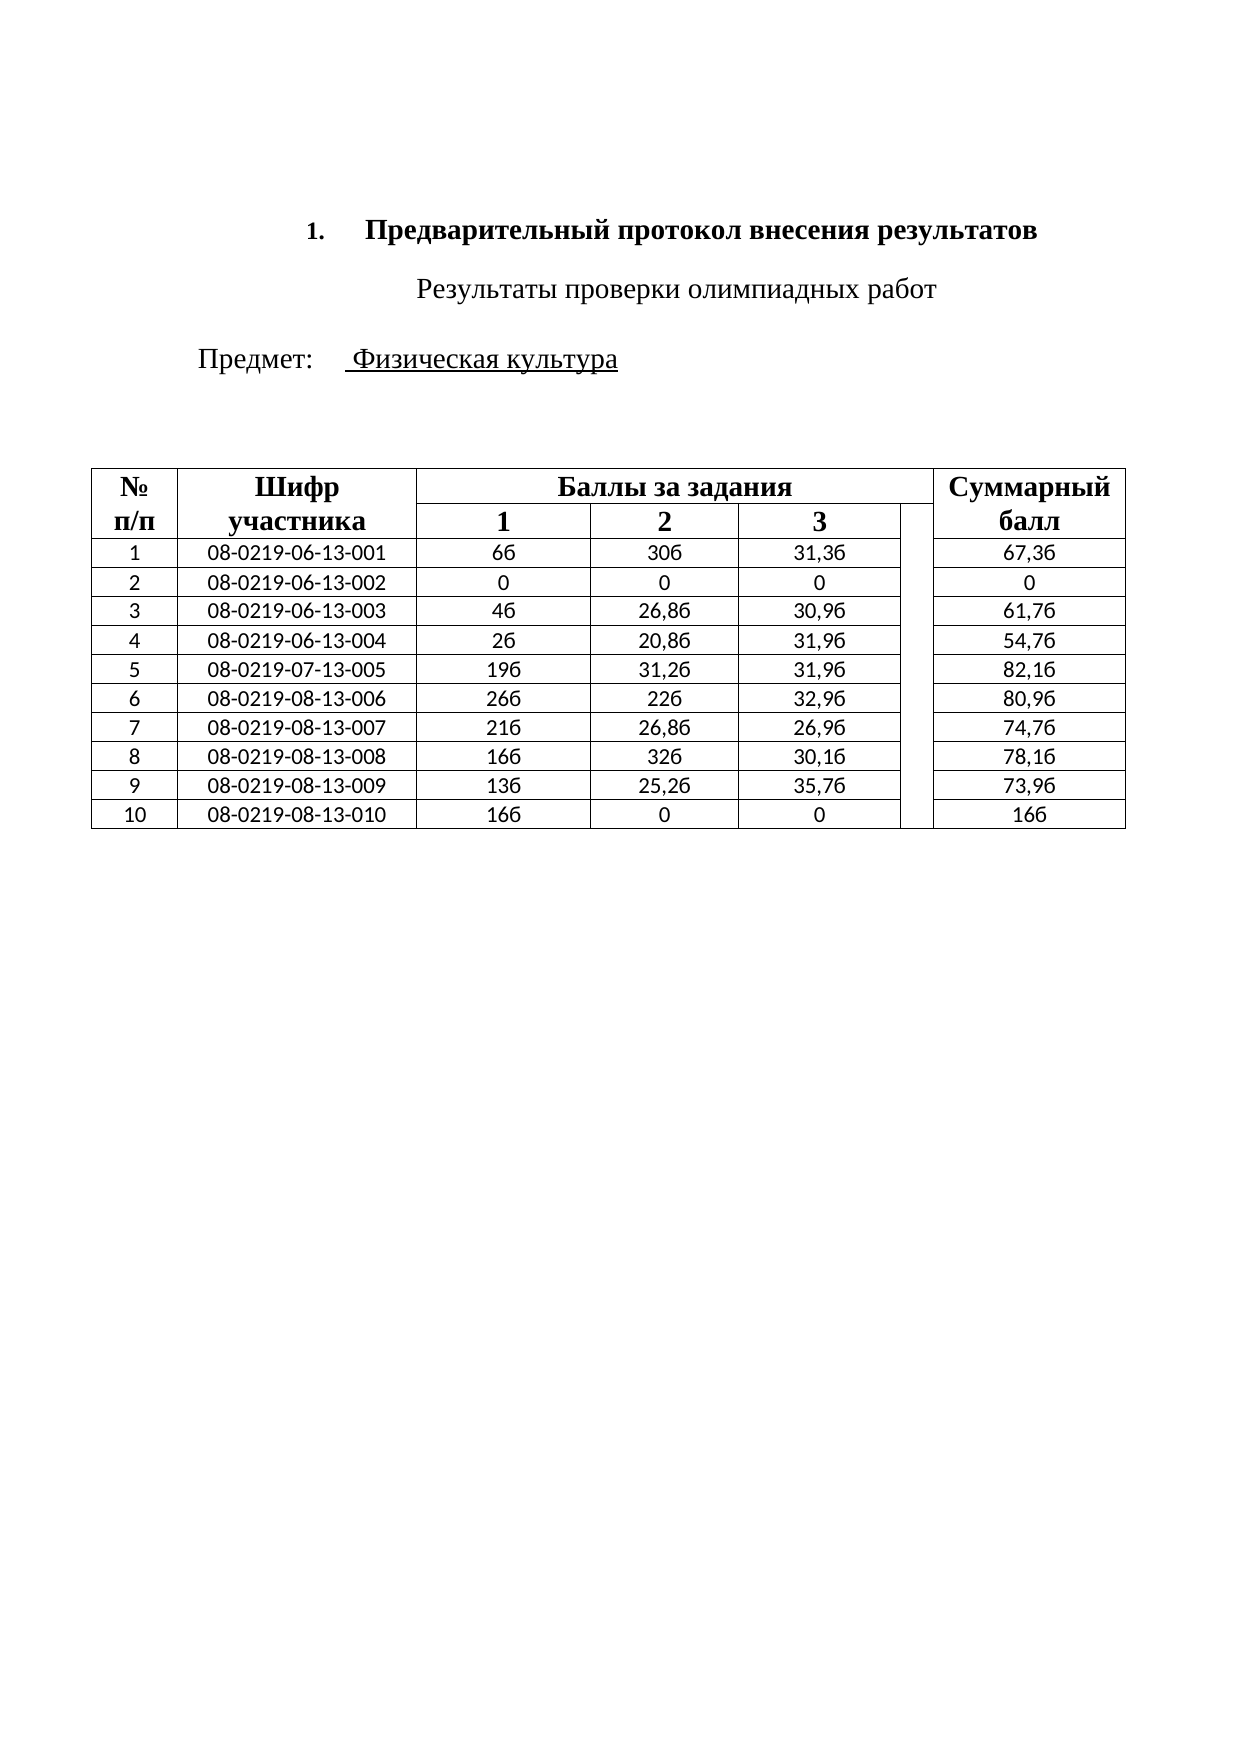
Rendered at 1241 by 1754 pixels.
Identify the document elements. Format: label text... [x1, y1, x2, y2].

table_cell 0 [417, 568, 590, 596]
table_cell 2 [92, 568, 177, 596]
table_cell 74,7б [934, 713, 1125, 741]
table_cell 20,8б [591, 626, 738, 654]
table_cell 08-0219-06-13-001 [178, 539, 416, 567]
table_cell 16б [934, 800, 1125, 828]
table_header № п/п [92, 469, 177, 537]
table_cell 8 [92, 742, 177, 770]
table_cell 7 [92, 713, 177, 741]
table_cell 78,1б [934, 742, 1125, 770]
table_cell [901, 504, 933, 828]
table_cell 0 [591, 800, 738, 828]
table_cell 25,2б [591, 771, 738, 799]
table_cell 26,8б [591, 597, 738, 625]
table_cell 13б [417, 771, 590, 799]
table_cell 5 [92, 655, 177, 683]
table_cell 0 [739, 568, 900, 596]
list Предварительный протокол внесения результатов [192, 212, 1152, 245]
table_cell 31,2б [591, 655, 738, 683]
table_cell 26б [417, 684, 590, 712]
table_cell 08-0219-06-13-002 [178, 568, 416, 596]
table_cell 0 [591, 568, 738, 596]
table_cell 22б [591, 684, 738, 712]
table_cell 08-0219-08-13-006 [178, 684, 416, 712]
table_cell 26,8б [591, 713, 738, 741]
table_cell 08-0219-08-13-009 [178, 771, 416, 799]
table_cell 67,3б [934, 539, 1125, 567]
table_cell 2б [417, 626, 590, 654]
table_cell 08-0219-08-13-008 [178, 742, 416, 770]
table_cell 21б [417, 713, 590, 741]
table_header Шифр участника [178, 469, 416, 537]
text Предмет: Физическая культура [198, 341, 1152, 374]
table_cell 0 [739, 800, 900, 828]
table_cell 08-0219-06-13-003 [178, 597, 416, 625]
table_cell 08-0219-06-13-004 [178, 626, 416, 654]
table_cell 82,1б [934, 655, 1125, 683]
table_cell 26,9б [739, 713, 900, 741]
table_cell 31,9б [739, 655, 900, 683]
table_cell 30,1б [739, 742, 900, 770]
table_cell 08-0219-08-13-007 [178, 713, 416, 741]
table_cell 16б [417, 800, 590, 828]
table_header Баллы за задания [417, 469, 933, 503]
table_cell 10 [92, 800, 177, 828]
table_cell 54,7б [934, 626, 1125, 654]
table_cell 35,7б [739, 771, 900, 799]
table_cell 6б [417, 539, 590, 567]
table_cell 6 [92, 684, 177, 712]
table_cell 16б [417, 742, 590, 770]
table_cell 31,9б [739, 626, 900, 654]
table_cell 73,9б [934, 771, 1125, 799]
table_cell 30б [591, 539, 738, 567]
table_cell 1 [417, 504, 590, 537]
table_cell 4 [92, 626, 177, 654]
text Результаты проверки олимпиадных работ [201, 271, 1152, 305]
table_cell 08-0219-08-13-010 [178, 800, 416, 828]
table_cell 9 [92, 771, 177, 799]
table_cell 30,9б [739, 597, 900, 625]
table_header Суммарный балл [934, 469, 1125, 537]
table_cell 3 [92, 597, 177, 625]
table_cell 4б [417, 597, 590, 625]
table_cell 61,7б [934, 597, 1125, 625]
table_cell 32б [591, 742, 738, 770]
table_cell 0 [934, 568, 1125, 596]
table_cell 3 [739, 504, 900, 537]
table_cell 2 [591, 504, 738, 537]
table_cell 08-0219-07-13-005 [178, 655, 416, 683]
table_cell 80,9б [934, 684, 1125, 712]
table_cell 31,3б [739, 539, 900, 567]
table_cell 32,9б [739, 684, 900, 712]
table_cell 1 [92, 539, 177, 567]
table_cell 19б [417, 655, 590, 683]
